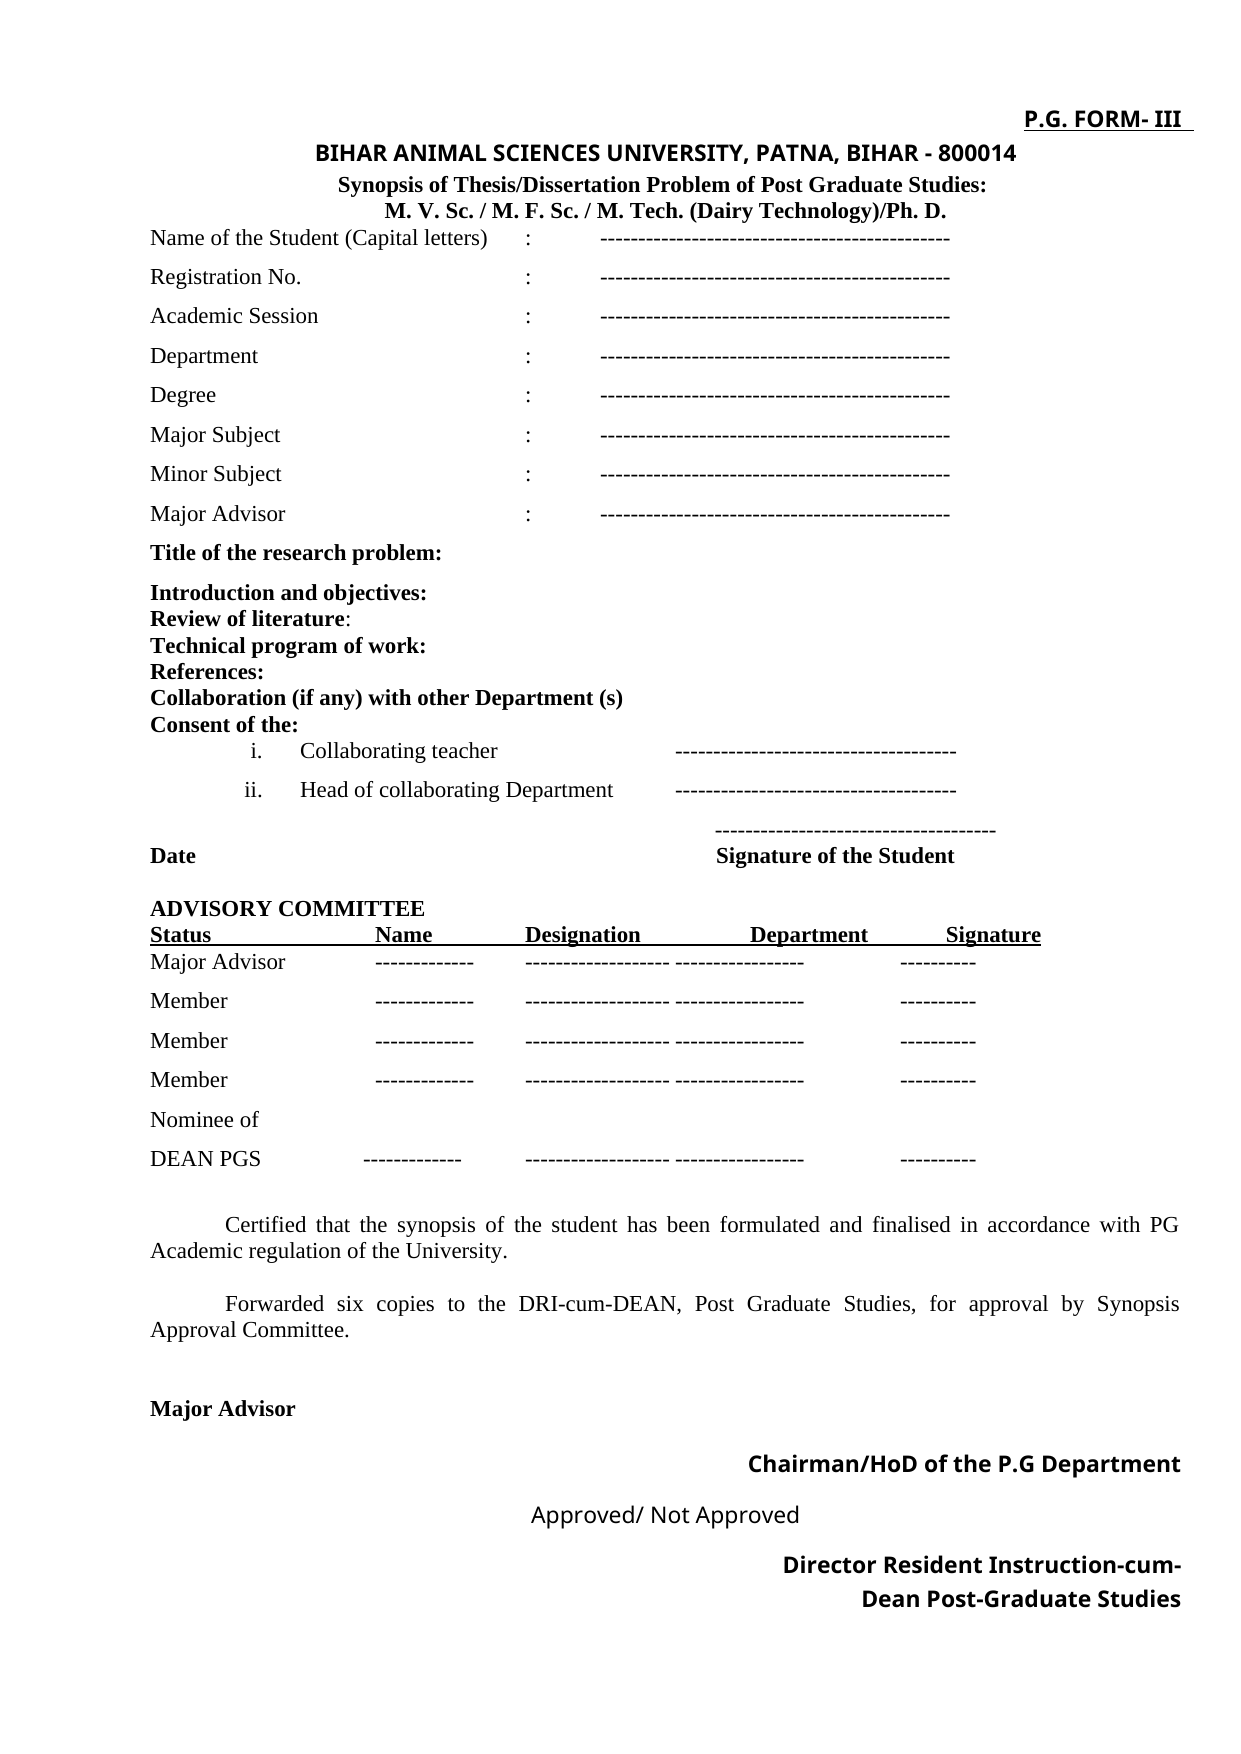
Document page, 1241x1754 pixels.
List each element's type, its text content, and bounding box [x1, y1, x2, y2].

text Department : ---------------------------------------------- [150, 342, 1181, 368]
text Technical program of work: [150, 632, 1181, 658]
text Minor Subject : ---------------------------------------------- [150, 461, 1181, 487]
text Nominee of [150, 1106, 1181, 1132]
text Review of literature: [150, 605, 1181, 632]
text Date Signature of the Student [150, 842, 1181, 869]
text Academic Session : ---------------------------------------------- [150, 303, 1181, 329]
text Major Subject : ---------------------------------------------- [150, 421, 1181, 447]
text Collaboration (if any) with other Department (s) [150, 684, 1181, 711]
text ------------------------------------- [450, 816, 1181, 842]
text Major Advisor [150, 1396, 1181, 1422]
text P.G. FORM- III [150, 103, 1181, 135]
text References: [150, 658, 1181, 684]
text BIHAR ANIMAL SCIENCES UNIVERSITY, PATNA, BIHAR - 800014 [150, 137, 1181, 168]
text Major Advisor ------------- ------------------- ----------------- ---------- [150, 948, 1181, 974]
text Consent of the: [150, 711, 1181, 737]
text Member ------------- ------------------- ----------------- ---------- [150, 1066, 1181, 1093]
text Major Advisor : ---------------------------------------------- Title of the research problem: [150, 500, 1181, 566]
text Status Name Designation Department Signature [150, 921, 1181, 948]
text Registration No. : ---------------------------------------------- [150, 263, 1181, 289]
text Member ------------- ------------------- ----------------- ---------- [150, 987, 1181, 1014]
list Collaborating teacher ------------------------------------- [262, 737, 1181, 763]
text Chairman/HoD of the P.G Department [150, 1448, 1181, 1479]
text Approved/ Not Approved [150, 1499, 1181, 1530]
text Introduction and objectives: [150, 579, 1181, 605]
list Head of collaborating Department ------------------------------------- [262, 777, 1181, 803]
text Director Resident Instruction-cum- [150, 1549, 1181, 1580]
text Degree : ---------------------------------------------- [150, 382, 1181, 408]
text DEAN PGS ------------- ------------------- ----------------- ---------- [150, 1145, 1181, 1172]
text Dean Post-Graduate Studies [150, 1583, 1181, 1614]
text Forwarded six copies to the DRI-cum-DEAN, Post Graduate Studies, for approval by Synopsis Approval Committee. [150, 1290, 1181, 1343]
text Certified that the synopsis of the student has been formulated and finalised in accordance with PG Academic regulation of the University. [150, 1211, 1181, 1264]
text Name of the Student (Capital letters) : ---------------------------------------------- [150, 224, 1181, 250]
text ADVISORY COMMITTEE [150, 895, 1181, 921]
text Member ------------- ------------------- ----------------- ---------- [150, 1027, 1181, 1053]
text Synopsis of Thesis/Dissertation Problem of Post Graduate Studies: M. V. Sc. / M. F. Sc. / M. Tech. (Dairy Technology)/Ph. D. [150, 171, 1181, 224]
